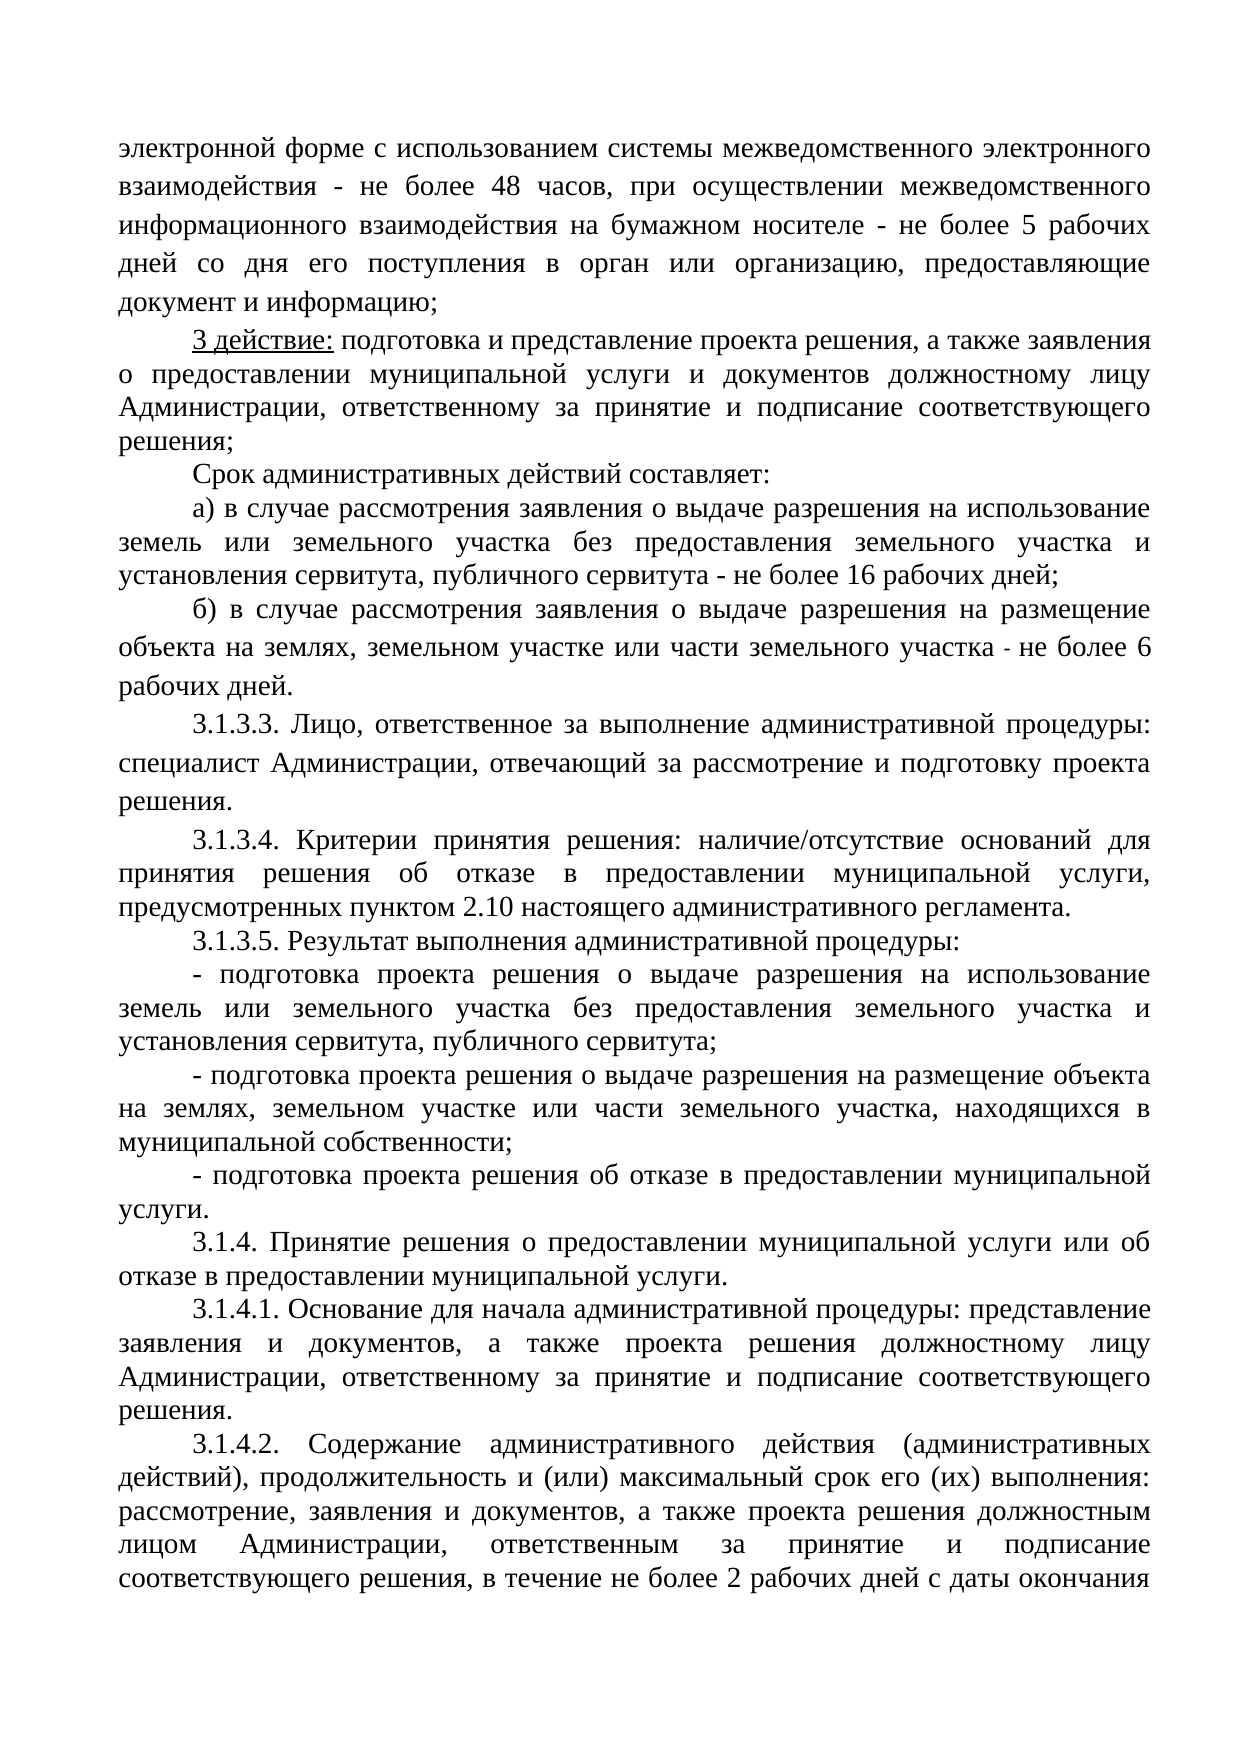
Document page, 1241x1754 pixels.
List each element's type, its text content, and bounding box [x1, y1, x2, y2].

text - подготовка проекта решения о выдаче разрешения на размещение объекта на землях, земельном участке или части земельного участка, находящихся в муниципальной собственности; [118, 1057, 1152, 1157]
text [118, 130, 1152, 317]
text а) в случае рассмотрения заявления о выдаче разрешения на использование земель или земельного участка без предоставления земельного участка и установления сервитута, публичного сервитута - не более 16 рабочих дней; [118, 490, 1152, 591]
text Срок административных действий составляет: [192, 457, 1152, 490]
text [118, 1426, 1152, 1593]
text 3.1.3.4. Критерии принятия решения: наличие/отсутствие оснований для принятия решения об отказе в предоставлении муниципальной услуги, предусмотренных пунктом 2.10 настоящего административного регламента. [118, 822, 1152, 923]
text б) в случае рассмотрения заявления о выдаче разрешения на размещение объекта на землях, земельном участке или части земельного участка - не более 6 рабочих дней. [118, 591, 1152, 701]
text 3 действие: подготовка и представление проекта решения, а также заявления о предоставлении муниципальной услуги и документов должностному лицу Администрации, ответственному за принятие и подписание соответствующего решения; [118, 322, 1152, 457]
text 3.1.3.5. Результат выполнения административной процедуры: [118, 923, 1152, 956]
text 3.1.3.3. Лицо, ответственное за выполнение административной процедуры: специалист Администрации, отвечающий за рассмотрение и подготовку проекта решения. [118, 706, 1152, 817]
text 3.1.4. Принятие решения о предоставлении муниципальной услуги или об отказе в предоставлении муниципальной услуги. [118, 1224, 1152, 1292]
text - подготовка проекта решения об отказе в предоставлении муниципальной услуги. [118, 1157, 1152, 1224]
text 3.1.4.1. Основание для начала административной процедуры: представление заявления и документов, а также проекта решения должностному лицу Администрации, ответственному за принятие и подписание соответствующего решения. [118, 1292, 1152, 1426]
text - подготовка проекта решения о выдаче разрешения на использование земель или земельного участка без предоставления земельного участка и установления сервитута, публичного сервитута; [118, 956, 1152, 1057]
